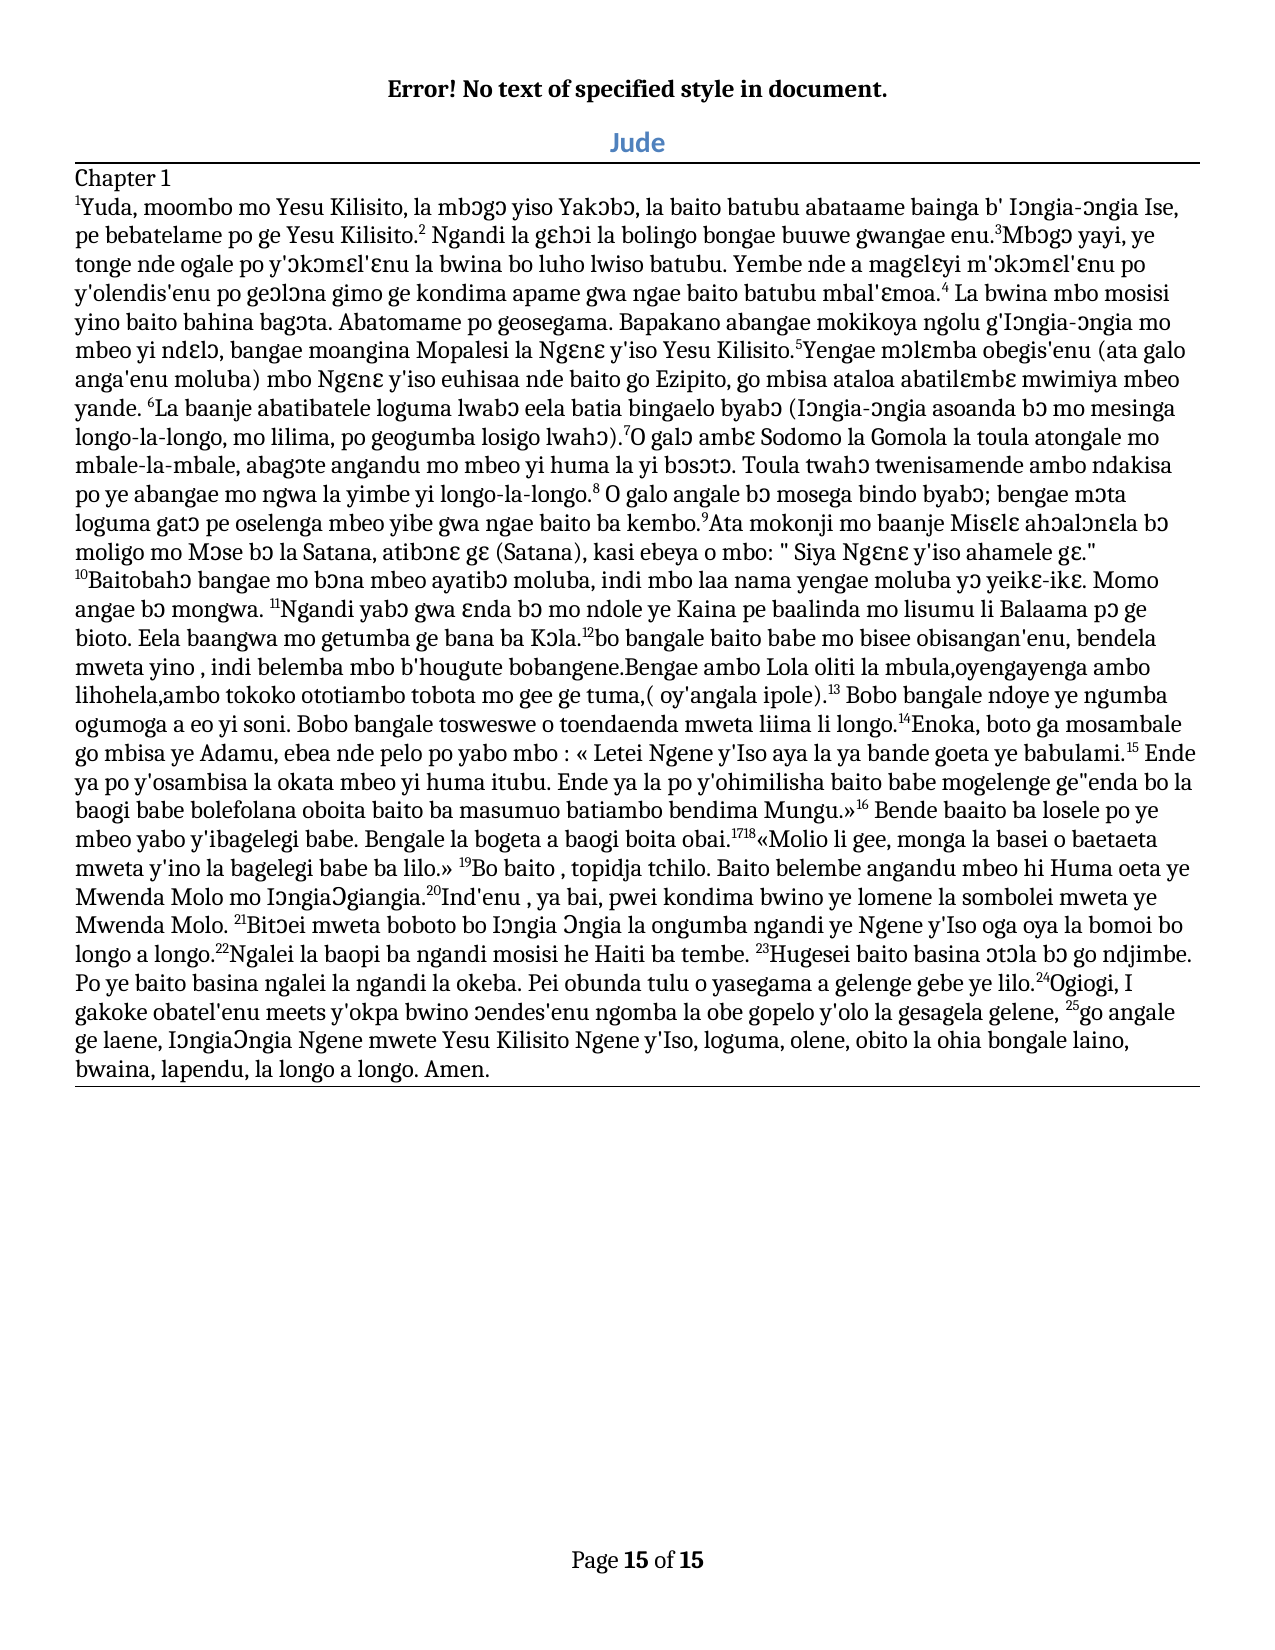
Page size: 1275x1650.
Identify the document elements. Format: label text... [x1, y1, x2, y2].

subtitle Jude [75, 124, 1200, 162]
text Chapter 1 1Yuda, moombo mo Yesu Kilisito, la mbɔgɔ yiso Yakɔbɔ, la baito batubu abataame bainga b' Iɔngia-ɔngia Ise, pe bebatelame po ge Yesu Kilisito.2 Ngandi la gɛhɔi la bolingo bongae buuwe gwangae enu.3Mbɔgɔ yayi, ye tonge nde ogale po y'ɔkɔmɛl'ɛnu la bwina bo luho lwiso batubu. Yembe nde a magɛlɛyi m'ɔkɔmɛl'ɛnu po y'olendis'enu po geɔlɔna gimo ge kondima apame gwa ngae baito batubu mbal'ɛmoa.4 La bwina mbo mosisi yino baito bahina bagɔta. Abatomame po geosegama. Bapakano abangae mokikoya ngolu g'Iɔngia-ɔngia mo mbeo yi ndɛlɔ, bangae moangina Mopalesi la Ngɛnɛ y'iso Yesu Kilisito.5Yengae mɔlɛmba obegis'enu (ata galo anga'enu moluba) mbo Ngɛnɛ y'iso euhisaa nde baito go Ezipito, go mbisa ataloa abatilɛmbɛ mwimiya mbeo yande. 6La baanje abatibatele loguma lwabɔ eela batia bingaelo byabɔ (Iɔngia-ɔngia asoanda bɔ mo mesinga longo-la-longo, mo lilima, po geogumba losigo lwahɔ).7O galɔ ambɛ Sodomo la Gomola la toula atongale mo mbale-la-mbale, abagɔte angandu mo mbeo yi huma la yi bɔsɔtɔ. Toula twahɔ twenisamende ambo ndakisa po ye abangae mo ngwa la yimbe yi longo-la-longo.8 O galo angale bɔ mosega bindo byabɔ; bengae mɔta loguma gatɔ pe oselenga mbeo yibe gwa ngae baito ba kembo.9Ata mokonji mo baanje Misɛlɛ ahɔalɔnɛla bɔ moligo mo Mɔse bɔ la Satana, atibɔnɛ gɛ (Satana), kasi ebeya o mbo: " Siya Ngɛnɛ y'iso ahamele gɛ." 10Baitobahɔ bangae mo bɔna mbeo ayatibɔ moluba, indi mbo laa nama yengae moluba yɔ yeikɛ-ikɛ. Momo angae bɔ mongwa. 11Ngandi yabɔ gwa ɛnda bɔ mo ndole ye Kaina pe baalinda mo lisumu li Balaama pɔ ge bioto. Eela baangwa mo getumba ge bana ba Kɔla.12bo bangale baito babe mo bisee obisangan'enu, bendela mweta yino , indi belemba mbo b'hougute bobangene.Bengae ambo Lola oliti la mbula,oyengayenga ambo lihohela,ambo tokoko ototiambo tobota mo gee ge tuma,( oy'angala ipole).13 Bobo bangale ndoye ye ngumba ogumoga a eo yi soni. Bobo bangale tosweswe o toendaenda mweta liima li longo.14Enoka, boto ga mosambale go mbisa ye Adamu, ebea nde pelo po yabo mbo : « Letei Ngene y'Iso aya la ya bande goeta ye babulami.15 Ende ya po y'osambisa la okata mbeo yi huma itubu. Ende ya la po y'ohimilisha baito babe mogelenge ge"enda bo la baogi babe bolefolana oboita baito ba masumuo batiambo bendima Mungu.»16 Bende baaito ba losele po ye mbeo yabo y'ibagelegi babe. Bengale la bogeta a baogi boita obai.1718«Molio li gee, monga la basei o baetaeta mweta y'ino la bagelegi babe ba lilo.» 19Bo baito , topidja tchilo. Baito belembe angandu mbeo hi Huma oeta ye Mwenda Molo mo IɔngiaƆgiangia.20Ind'enu , ya bai, pwei kondima bwino ye lomene la sombolei mweta ye Mwenda Molo. 21Bitɔei mweta boboto bo Iɔngia Ɔngia la ongumba ngandi ye Ngene y'Iso oga oya la bomoi bo longo a longo.22Ngalei la baopi ba ngandi mosisi he Haiti ba tembe. 23Hugesei baito basina ɔtɔla bɔ go ndjimbe. Po ye baito basina ngalei la ngandi la okeba. Pei obunda tulu o yasegama a gelenge gebe ye lilo.24Ogiogi, I gakoke obatel'enu meets y'okpa bwino ɔendes'enu ngomba la obe gopelo y'olo la gesagela gelene, 25go angale ge laene, IɔngiaƆngia Ngene mwete Yesu Kilisito Ngene y'Iso, loguma, olene, obito la ohia bongale laino, bwaina, lapendu, la longo a longo. Amen. [75, 164, 1200, 1086]
